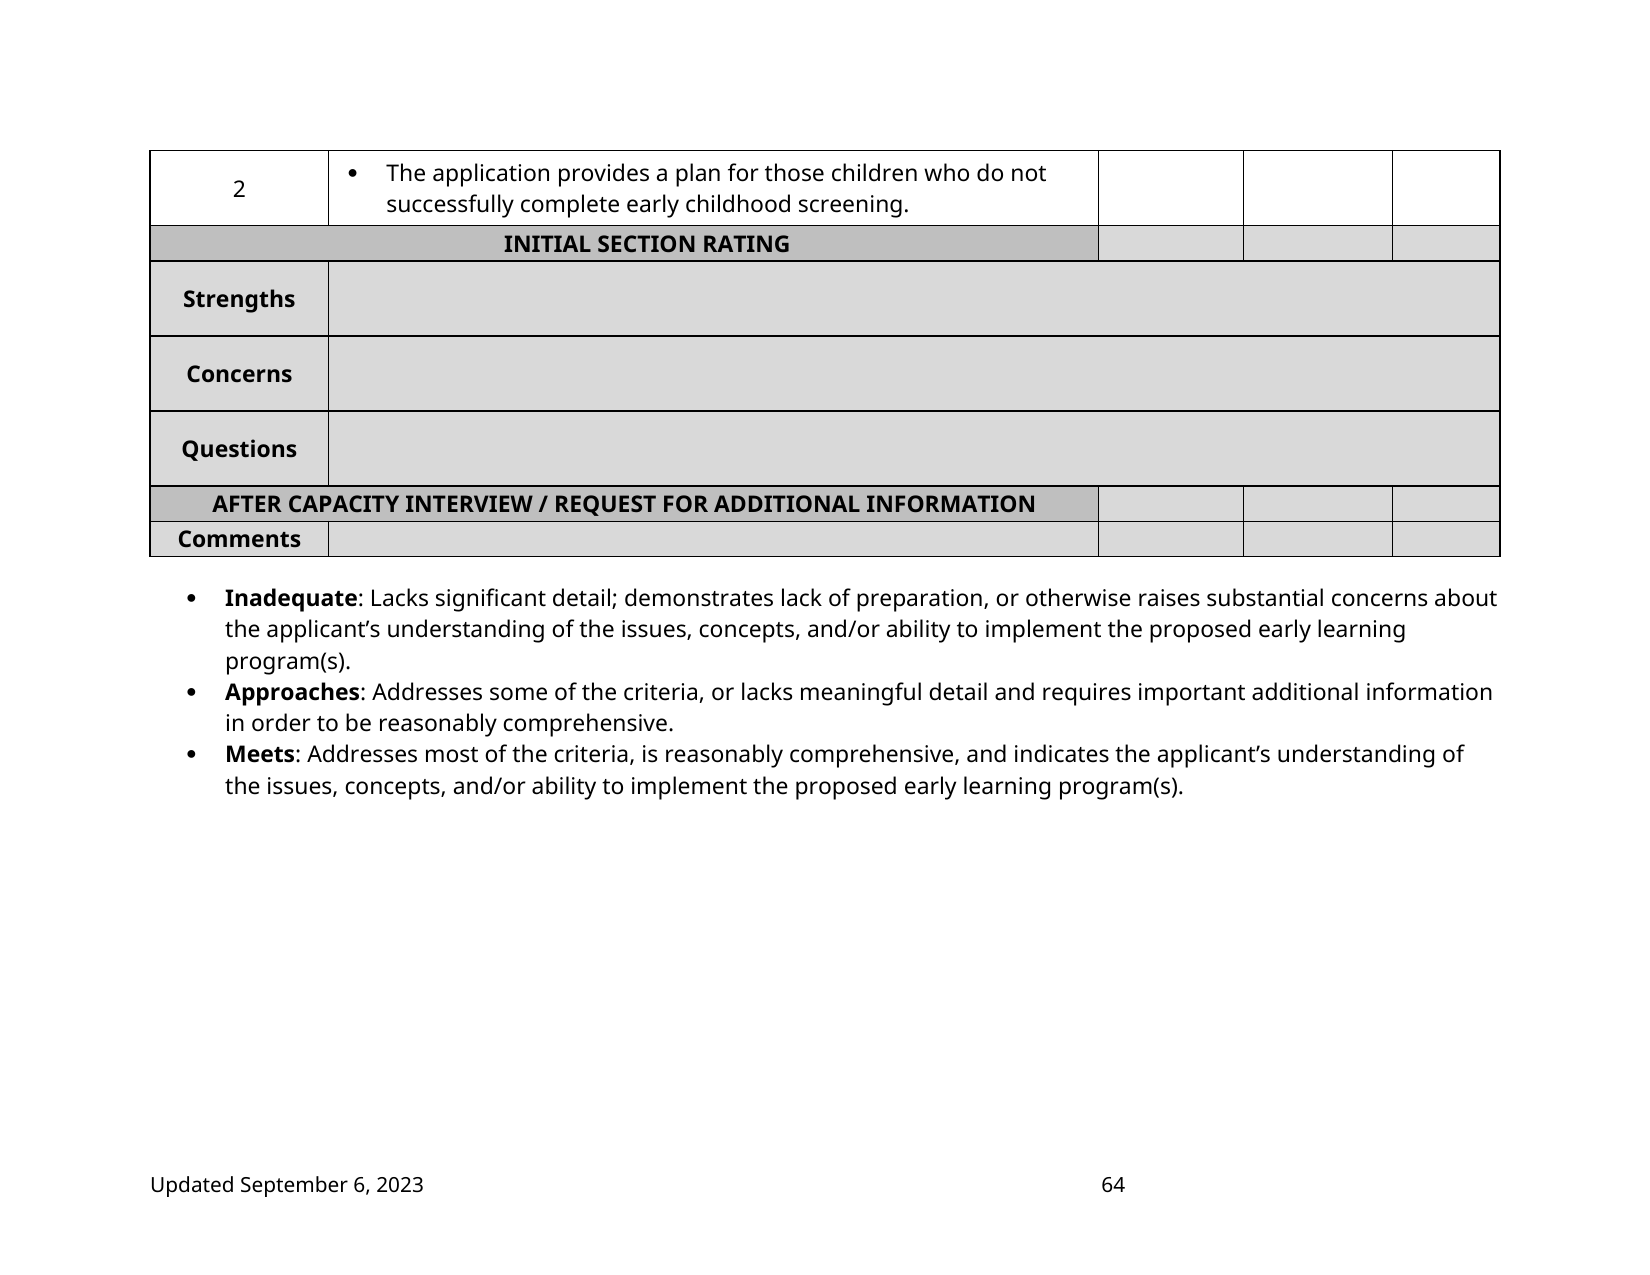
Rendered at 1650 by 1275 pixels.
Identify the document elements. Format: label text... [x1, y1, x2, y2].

table_cell INITIAL SECTION RATING [151, 226, 1098, 260]
table_cell [1099, 151, 1243, 225]
table_cell [1244, 226, 1392, 260]
list Inadequate: Lacks significant detail; demonstrates lack of preparation, or otherwise raises substantial concerns about the applicant’s understanding of the issues, concepts, and/or ability to implement the proposed early learning program(s). [187, 582, 1500, 676]
table_cell [1393, 226, 1499, 260]
table_cell [1244, 522, 1392, 556]
table_cell [1244, 487, 1392, 521]
list Meets: Addresses most of the criteria, is reasonably comprehensive, and indicates the applicant’s understanding of the issues, concepts, and/or ability to implement the proposed early learning program(s). [187, 738, 1500, 801]
table_cell [1393, 151, 1499, 225]
table_cell [329, 337, 1499, 410]
table_cell [1099, 487, 1243, 521]
table_cell AFTER CAPACITY INTERVIEW / REQUEST FOR ADDITIONAL INFORMATION [151, 487, 1098, 521]
table_cell Questions [151, 412, 328, 485]
list Approaches: Addresses some of the criteria, or lacks meaningful detail and requires important additional information in order to be reasonably comprehensive. [187, 676, 1500, 738]
table_cell Comments [151, 522, 328, 556]
table_cell Concerns [151, 337, 328, 410]
table_cell Strengths [151, 262, 328, 335]
table_cell [329, 412, 1499, 485]
table_cell [1393, 487, 1499, 521]
table_cell [329, 522, 1098, 556]
table_cell The application provides a plan for those children who do not successfully complete early childhood screening. [329, 151, 1098, 225]
table_cell [1099, 226, 1243, 260]
table_cell [329, 262, 1499, 335]
table_cell [1244, 151, 1392, 225]
table_cell 2 [151, 151, 328, 225]
table_cell [1393, 522, 1499, 556]
table_cell [1099, 522, 1243, 556]
